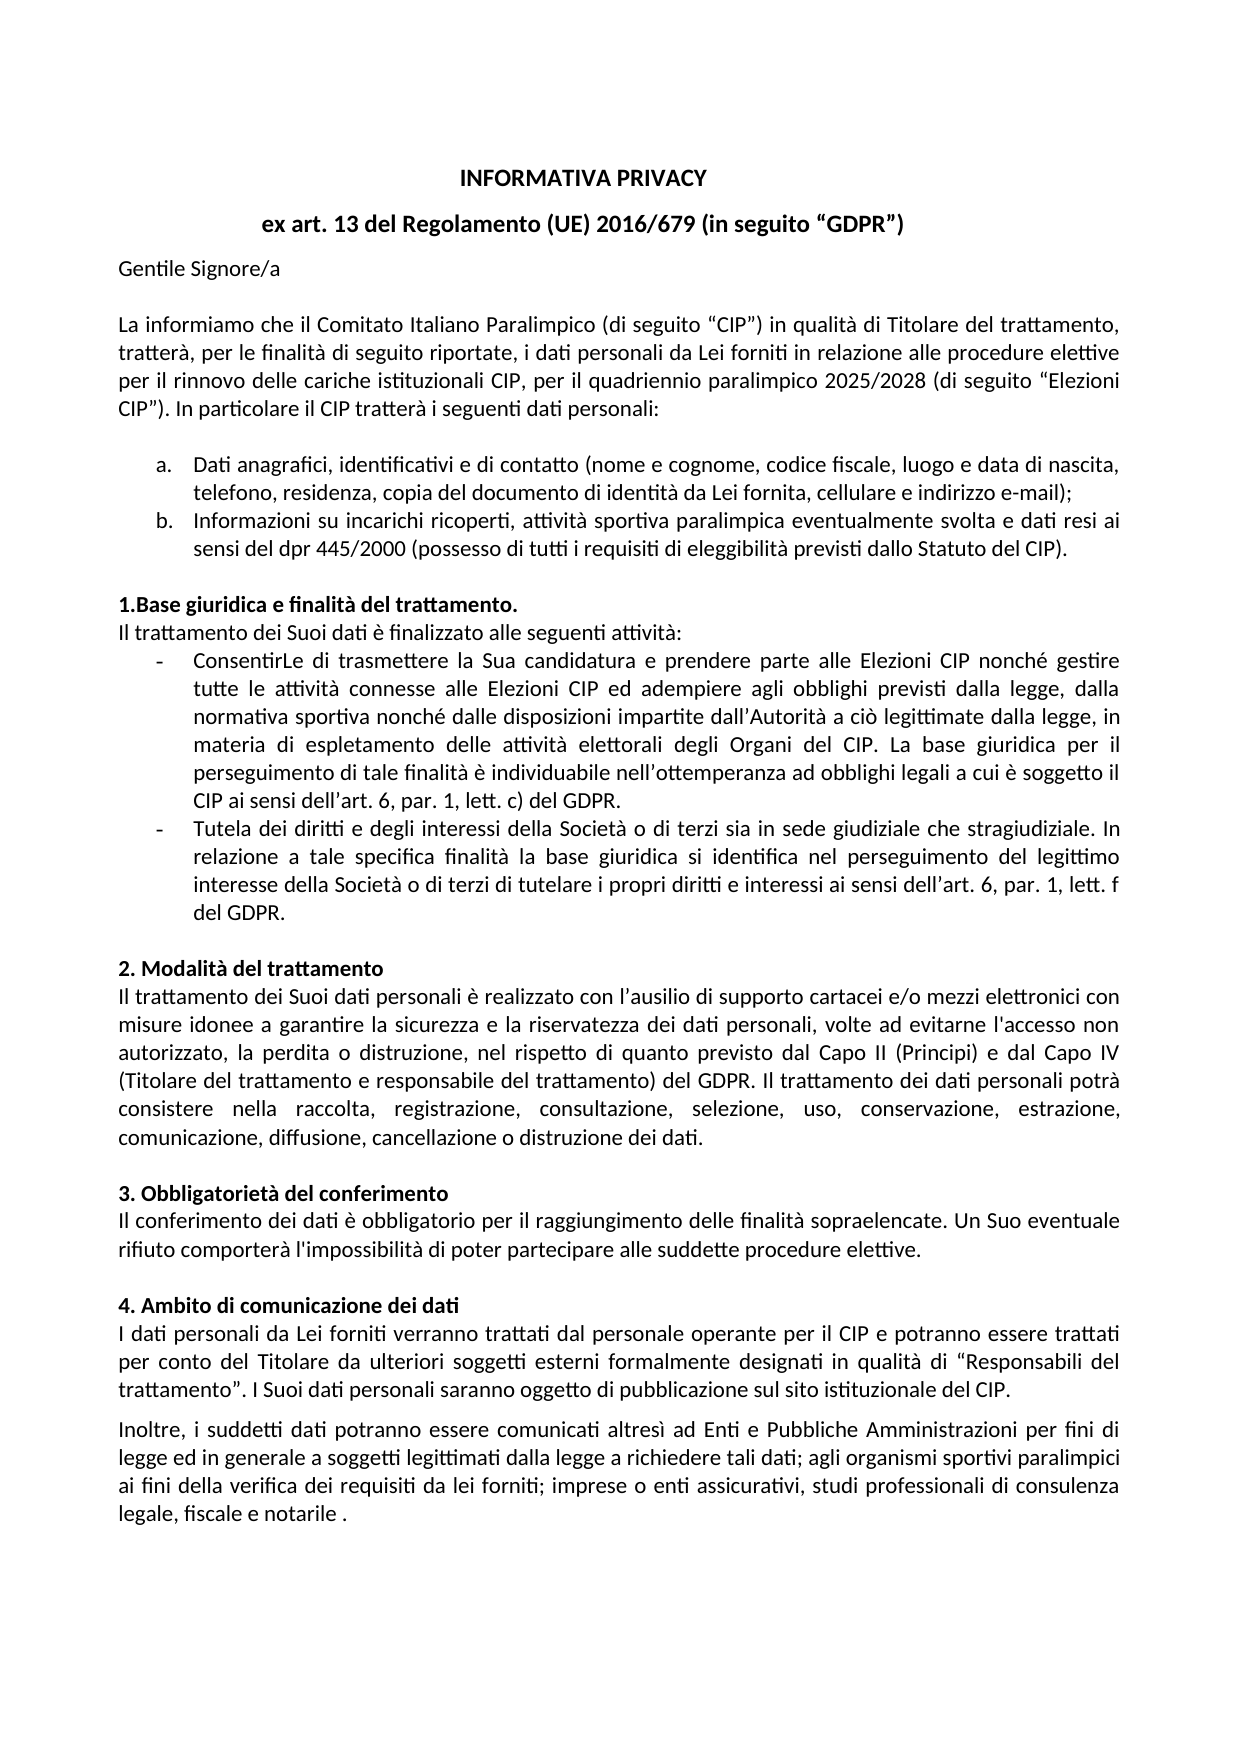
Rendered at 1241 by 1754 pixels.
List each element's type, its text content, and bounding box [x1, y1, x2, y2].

text ex art. 13 del Regolamento (UE) 2016/679 (in seguito “GDPR”) [118, 208, 1048, 239]
text 2. Modalità del trattamento [118, 954, 1122, 982]
list Informazioni su incarichi ricoperti, attività sportiva paralimpica eventualmente svolta e dati resi ai sensi del dpr 445/2000 (possesso di tutti i requisiti di eleggibilità previsti dallo Statuto del CIP). [156, 506, 1122, 562]
text Gentile Signore/a [118, 254, 1122, 282]
list ConsentirLe di trasmettere la Sua candidatura e prendere parte alle Elezioni CIP nonché gestire tutte le attività connesse alle Elezioni CIP ed adempiere agli obblighi previsti dalla legge, dalla normativa sportiva nonché dalle disposizioni impartite dall’Autorità a ciò legittimate dalla legge, in materia di espletamento delle attività elettorali degli Organi del CIP. La base giuridica per il perseguimento di tale finalità è individuabile nell’ottemperanza ad obblighi legali a cui è soggetto il CIP ai sensi dell’art. 6, par. 1, lett. c) del GDPR. [156, 646, 1122, 814]
text 1.Base giuridica e finalità del trattamento. [118, 590, 1122, 618]
text INFORMATIVA PRIVACY [118, 162, 1048, 193]
list Tutela dei diritti e degli interessi della Società o di terzi sia in sede giudiziale che stragiudiziale. In relazione a tale specifica finalità la base giuridica si identifica nel perseguimento del legittimo interesse della Società o di terzi di tutelare i propri diritti e interessi ai sensi dell’art. 6, par. 1, lett. f del GDPR. [156, 814, 1122, 926]
text Il trattamento dei Suoi dati personali è realizzato con l’ausilio di supporto cartacei e/o mezzi elettronici con misure idonee a garantire la sicurezza e la riservatezza dei dati personali, volte ad evitarne l'accesso non autorizzato, la perdita o distruzione, nel rispetto di quanto previsto dal Capo II (Principi) e dal Capo IV (Titolare del trattamento e responsabile del trattamento) del GDPR. Il trattamento dei dati personali potrà consistere nella raccolta, registrazione, consultazione, selezione, uso, conservazione, estrazione, comunicazione, diffusione, cancellazione o distruzione dei dati. [118, 982, 1122, 1151]
text 3. Obbligatorietà del conferimento [118, 1179, 1122, 1207]
text Inoltre, i suddetti dati potranno essere comunicati altresì ad Enti e Pubbliche Amministrazioni per fini di legge ed in generale a soggetti legittimati dalla legge a richiedere tali dati; agli organismi sportivi paralimpici ai fini della verifica dei requisiti da lei forniti; imprese o enti assicurativi, studi professionali di consulenza legale, fiscale e notarile . [118, 1415, 1122, 1527]
text Il conferimento dei dati è obbligatorio per il raggiungimento delle finalità sopraelencate. Un Suo eventuale rifiuto comporterà l'impossibilità di poter partecipare alle suddette procedure elettive. [118, 1207, 1122, 1263]
list Dati anagrafici, identificativi e di contatto (nome e cognome, codice fiscale, luogo e data di nascita, telefono, residenza, copia del documento di identità da Lei fornita, cellulare e indirizzo e-mail); [156, 450, 1122, 506]
text I dati personali da Lei forniti verranno trattati dal personale operante per il CIP e potranno essere trattati per conto del Titolare da ulteriori soggetti esterni formalmente designati in qualità di “Responsabili del trattamento”. I Suoi dati personali saranno oggetto di pubblicazione sul sito istituzionale del CIP. [118, 1319, 1122, 1403]
text 4. Ambito di comunicazione dei dati [118, 1291, 1122, 1319]
text La informiamo che il Comitato Italiano Paralimpico (di seguito “CIP”) in qualità di Titolare del trattamento, tratterà, per le finalità di seguito riportate, i dati personali da Lei forniti in relazione alle procedure elettive per il rinnovo delle cariche istituzionali CIP, per il quadriennio paralimpico 2025/2028 (di seguito “Elezioni CIP”). In particolare il CIP tratterà i seguenti dati personali: [118, 310, 1122, 422]
text Il trattamento dei Suoi dati è finalizzato alle seguenti attività: [118, 618, 1122, 646]
